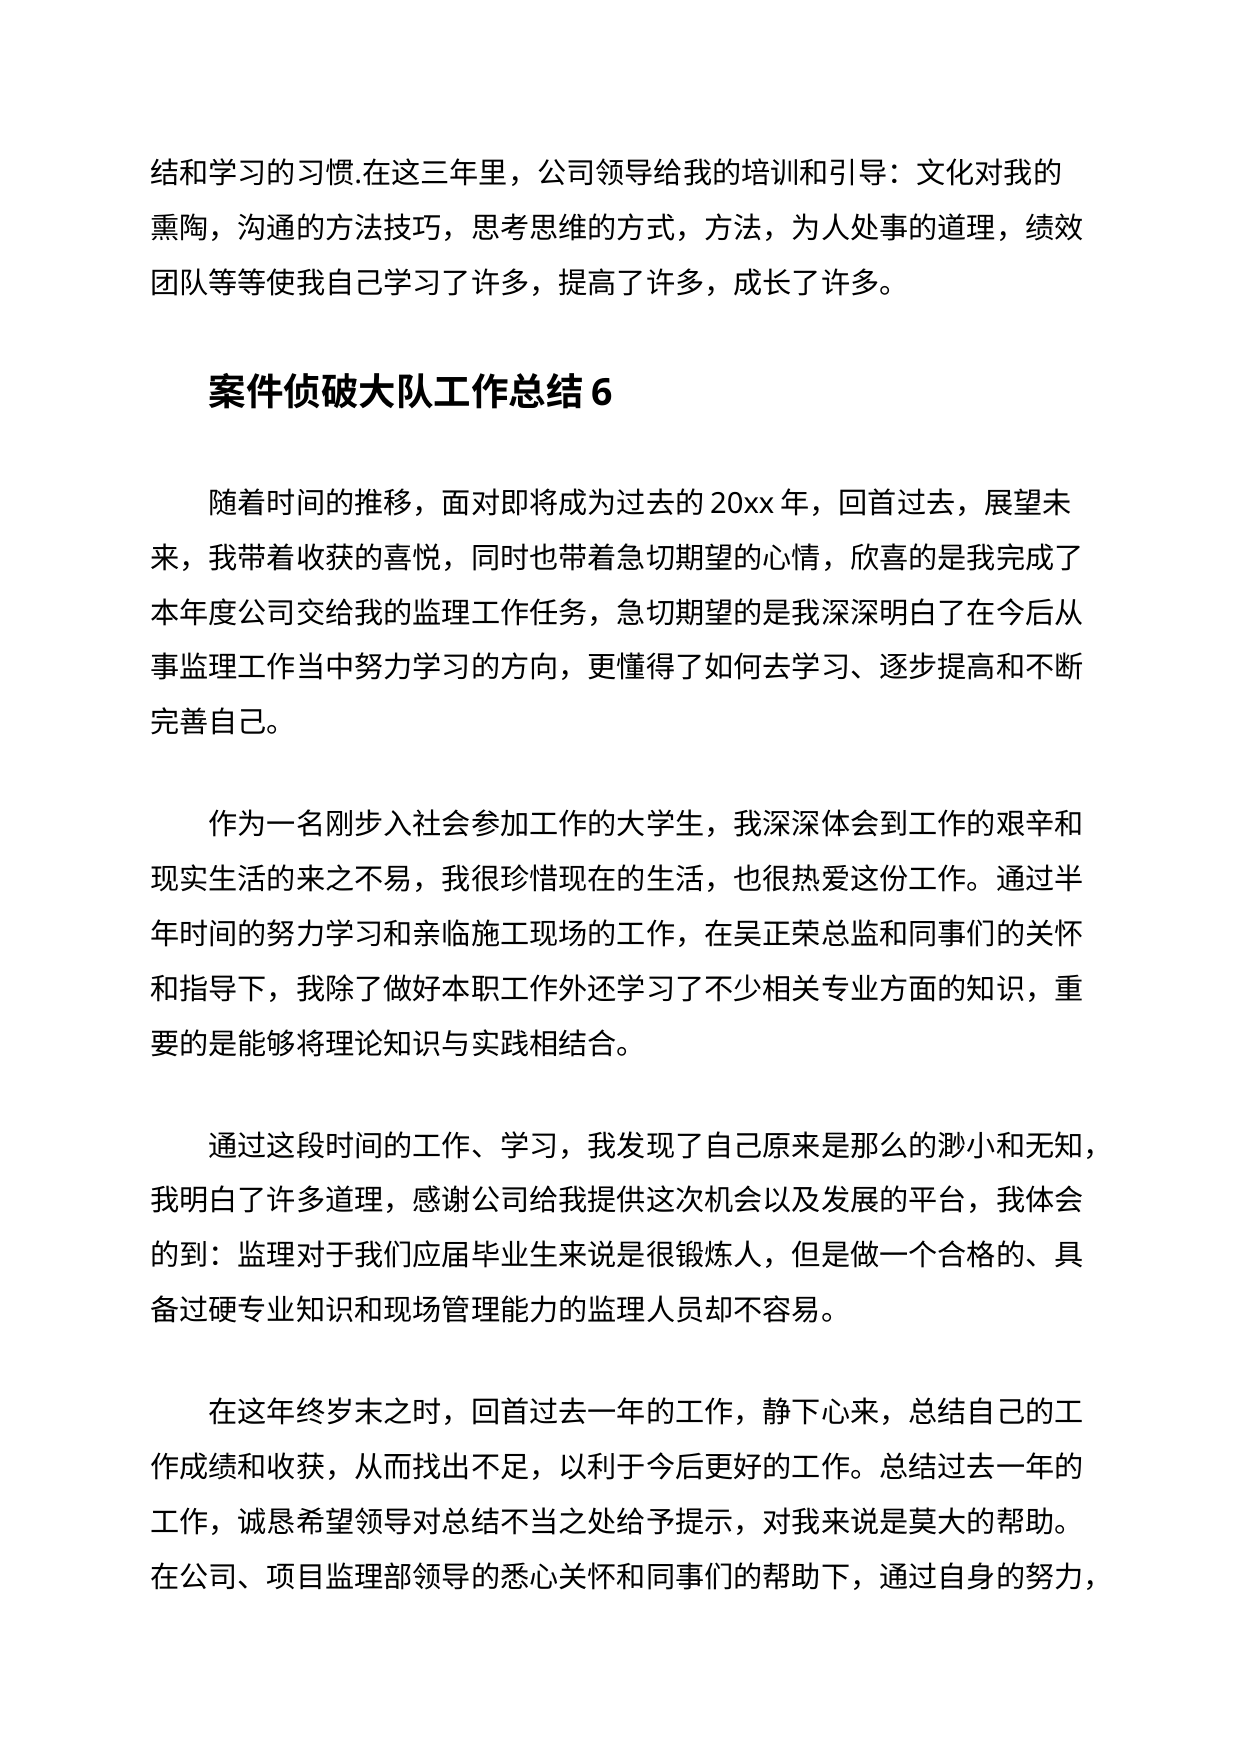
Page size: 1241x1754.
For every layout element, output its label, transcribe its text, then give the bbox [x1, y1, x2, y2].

text 随着时间的推移，面对即将成为过去的20xx年，回首过去，展望未来，我带着收获的喜悦，同时也带着急切期望的心情，欣喜的是我完成了本年度公司交给我的监理工作任务，急切期望的是我深深明白了在今后从事监理工作当中努力学习的方向，更懂得了如何去学习、逐步提高和不断完善自己。 [150, 479, 1090, 741]
text 案件侦破大队工作总结6 [150, 362, 1090, 416]
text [150, 1388, 1090, 1596]
text 通过这段时间的工作、学习，我发现了自己原来是那么的渺小和无知，我明白了许多道理，感谢公司给我提供这次机会以及发展的平台，我体会的到：监理对于我们应届毕业生来说是很锻炼人，但是做一个合格的、具备过硬专业知识和现场管理能力的监理人员却不容易。 [150, 1122, 1090, 1329]
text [150, 150, 1090, 302]
text 作为一名刚步入社会参加工作的大学生，我深深体会到工作的艰辛和现实生活的来之不易，我很珍惜现在的生活，也很热爱这份工作。通过半年时间的努力学习和亲临施工现场的工作，在吴正荣总监和同事们的关怀和指导下，我除了做好本职工作外还学习了不少相关专业方面的知识，重要的是能够将理论知识与实践相结合。 [150, 801, 1090, 1063]
